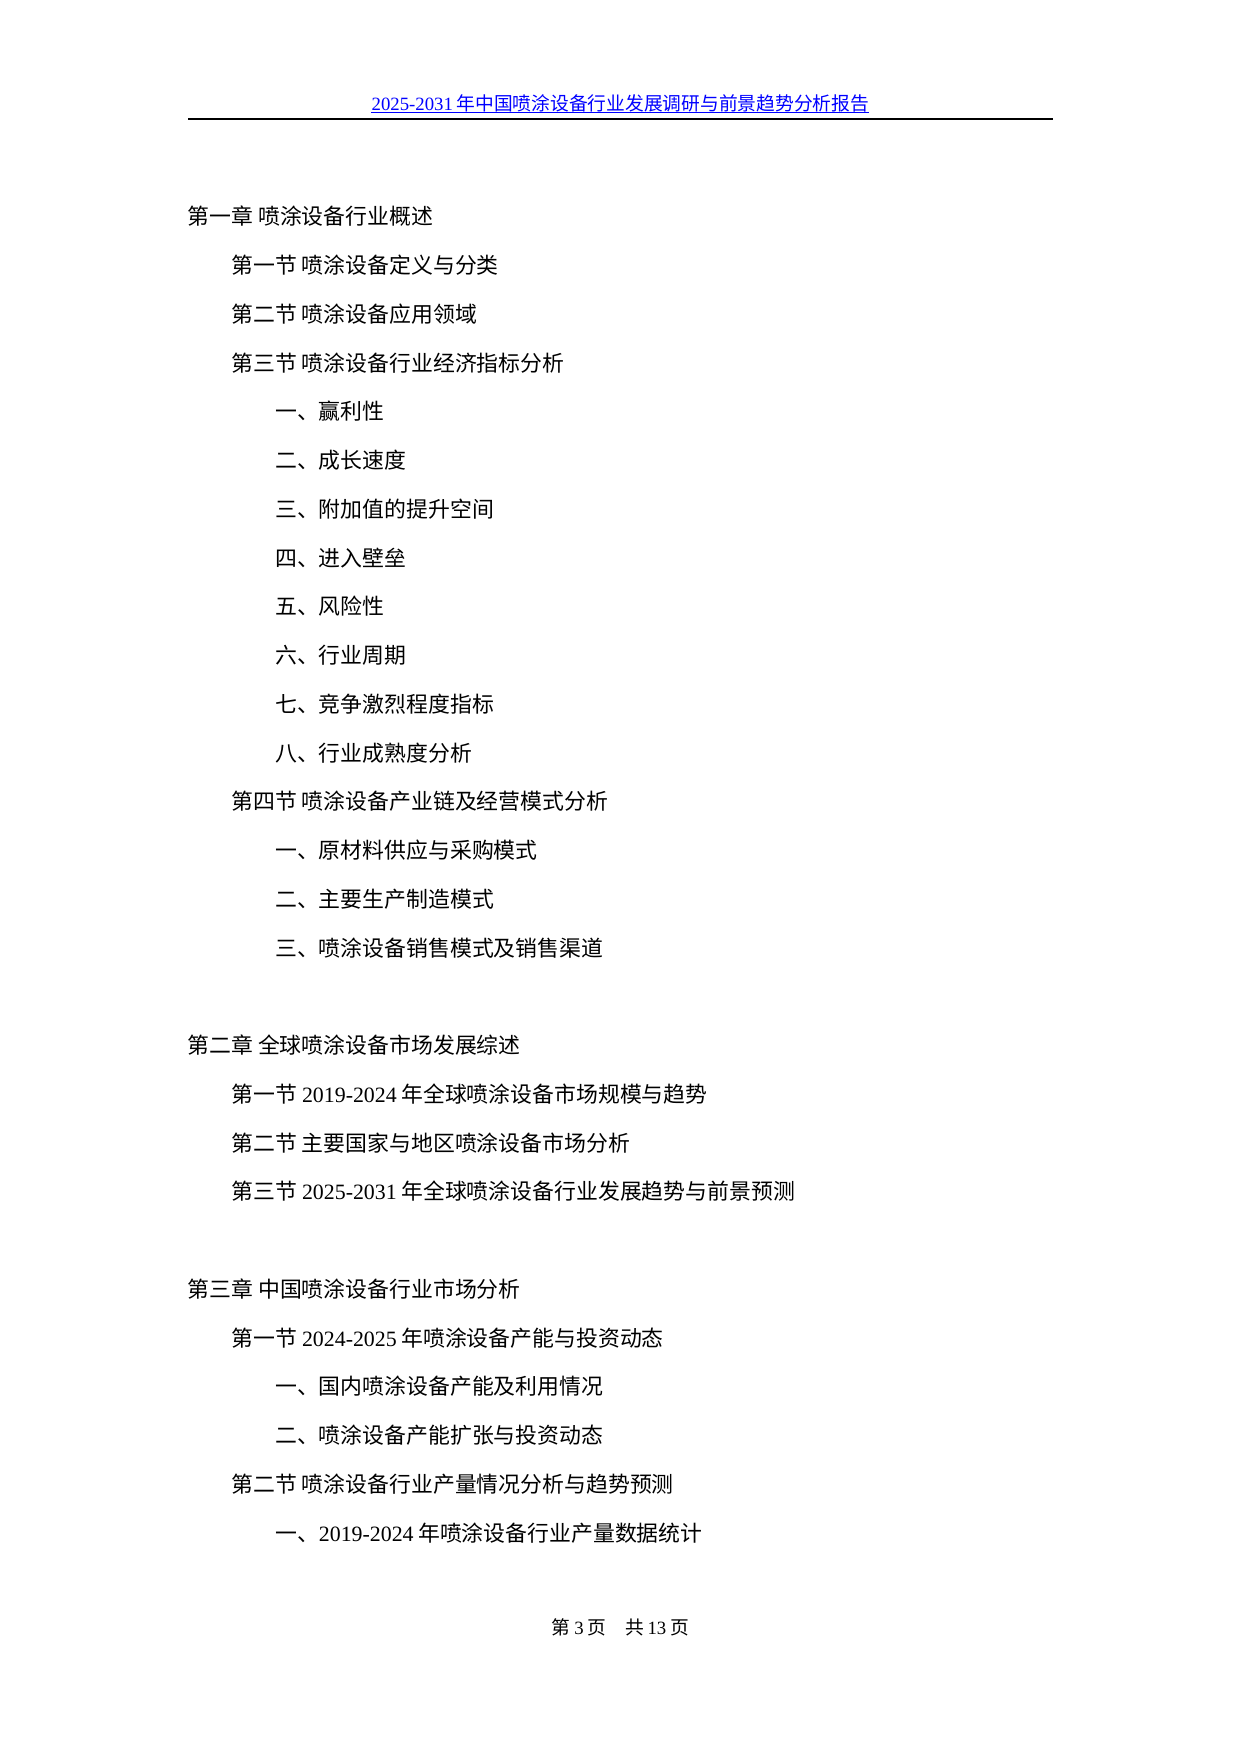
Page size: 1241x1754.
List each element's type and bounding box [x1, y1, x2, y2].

text [187, 150, 1053, 1548]
